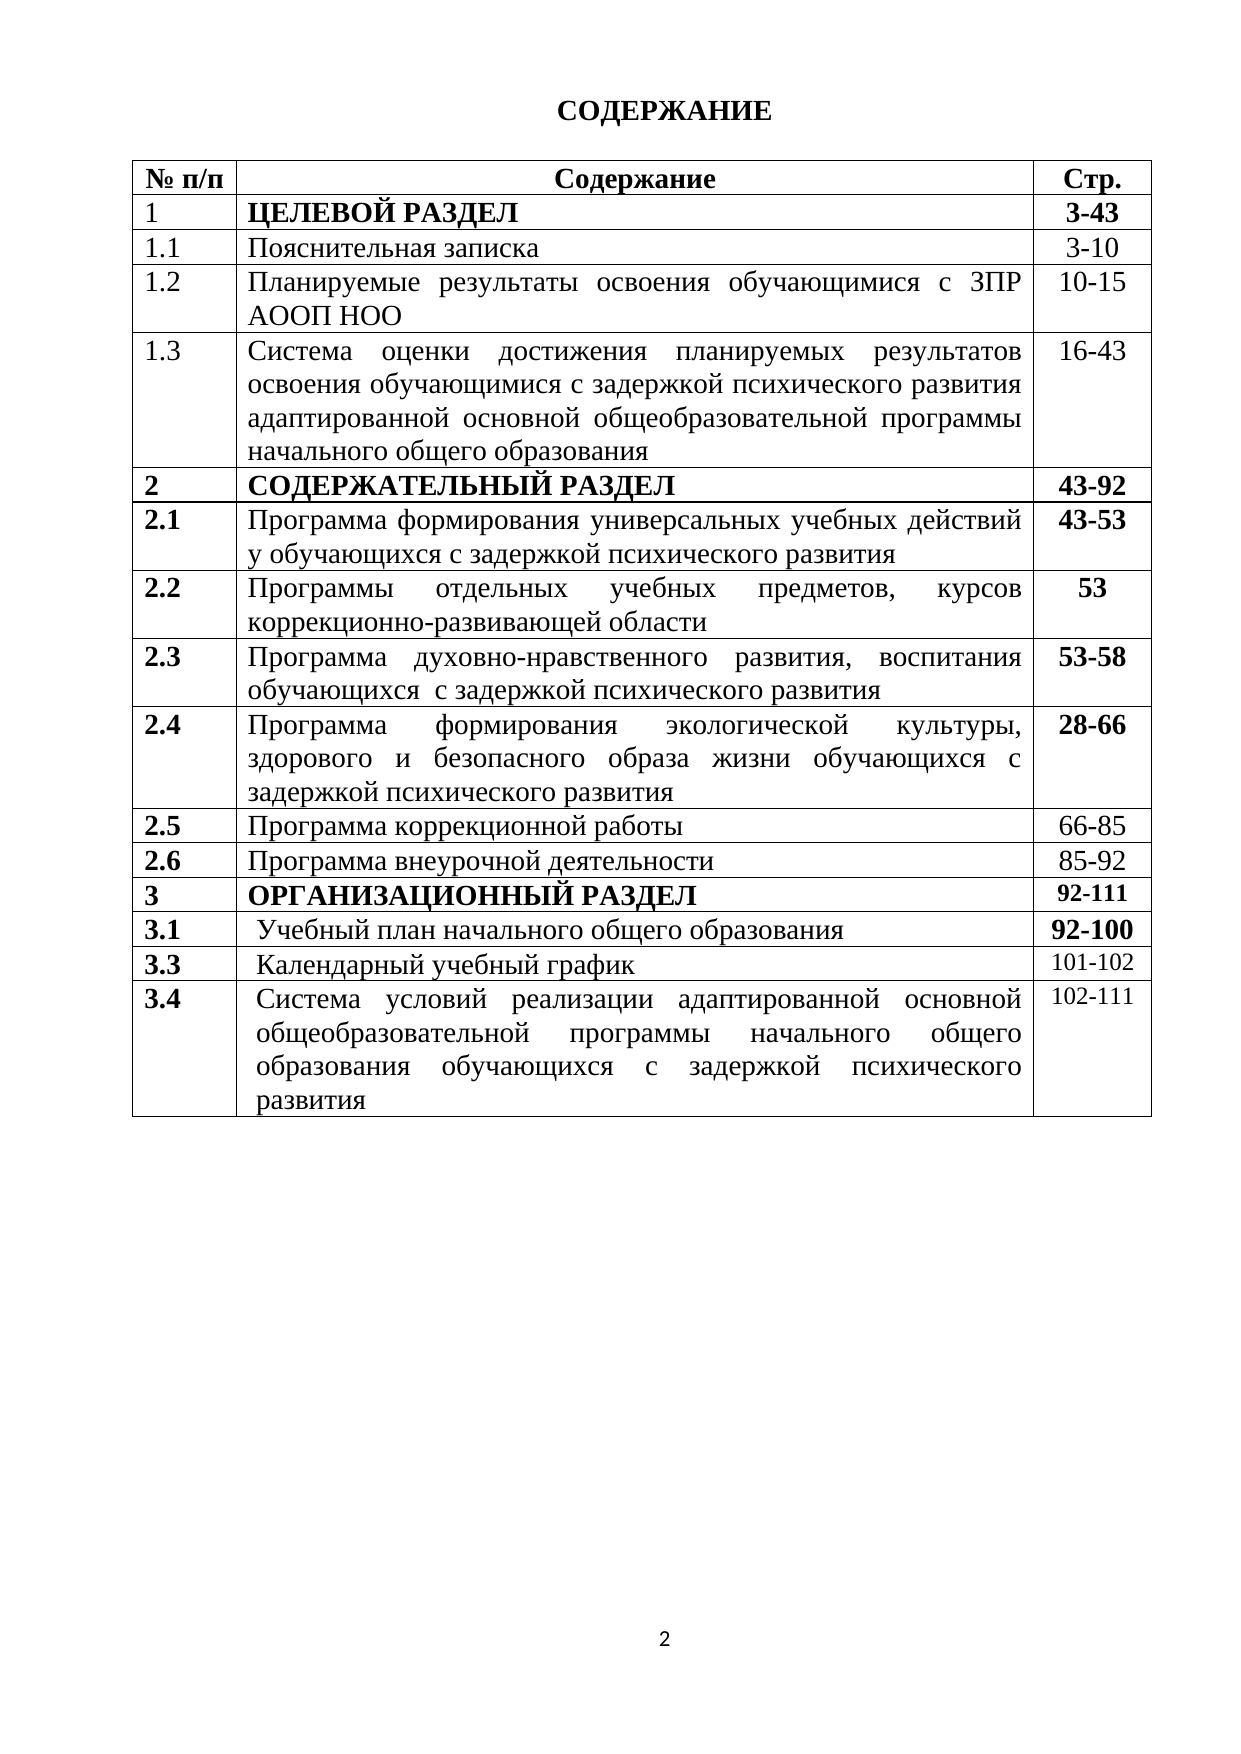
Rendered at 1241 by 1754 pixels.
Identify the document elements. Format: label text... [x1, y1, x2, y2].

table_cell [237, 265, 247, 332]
table_cell 66-85 [1034, 809, 1151, 842]
table_cell Программа коррекционной работы [237, 809, 1033, 842]
table_cell 102-111 [1034, 981, 1151, 1116]
table_cell Программа внеурочной деятельности [237, 843, 1033, 877]
table_cell Система условий реализации адаптированной основной общеобразовательной программы начального общего образования обучающихся с задержкой психического развития [237, 981, 1033, 1116]
table_cell Программа формирования универсальных учебных действий у обучающихся с задержкой психического развития [237, 503, 1033, 569]
table_cell 1.2 [133, 265, 236, 332]
table_cell 16-43 [1034, 333, 1151, 467]
table_cell 92-111 [1034, 878, 1151, 911]
table_cell 2.4 [133, 707, 236, 807]
table_cell 10-15 [1034, 265, 1151, 332]
table_cell Программа формирования экологической культуры, здорового и безопасного образа жизни обучающихся с задержкой психического развития [237, 707, 1033, 807]
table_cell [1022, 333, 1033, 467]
table_cell 85-92 [1034, 843, 1151, 877]
table_cell 1 [133, 195, 236, 229]
table_cell 2.6 [133, 843, 236, 877]
table_cell 3-10 [1034, 230, 1151, 263]
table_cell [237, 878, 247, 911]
table_cell 3.4 [133, 981, 236, 1116]
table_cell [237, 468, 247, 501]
table_cell 3-43 [1034, 195, 1151, 229]
table_cell Календарный учебный график [237, 947, 1033, 980]
table_cell 92-100 [1034, 912, 1151, 946]
table_cell 43-92 [1034, 468, 1151, 501]
table_cell 28-66 [1034, 707, 1151, 807]
table_cell Программа духовно-нравственного развития, воспитания обучающихся с задержкой психического развития [237, 639, 1033, 706]
table_cell 53-58 [1034, 639, 1151, 706]
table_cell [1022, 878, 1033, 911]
table_cell Программы отдельных учебных предметов, курсов коррекционно-развивающей области [237, 571, 1033, 638]
table_cell 1.3 [133, 333, 236, 467]
table_cell 3.3 [133, 947, 236, 980]
table_cell 101-102 [1034, 947, 1151, 980]
table_cell 2.2 [133, 571, 236, 638]
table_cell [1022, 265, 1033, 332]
table_header Стр. [1034, 161, 1151, 194]
table_cell 2.1 [133, 503, 236, 569]
table_cell 2 [133, 468, 236, 501]
table_cell 2.5 [133, 809, 236, 842]
table_cell 43-53 [1034, 503, 1151, 569]
table_cell 1.1 [133, 230, 236, 263]
table_cell Пояснительная записка [237, 230, 1033, 263]
text СОДЕРЖАНИЕ [177, 93, 1152, 126]
table_cell 2.3 [133, 639, 236, 706]
table_cell 53 [1034, 571, 1151, 638]
table_header Содержание [237, 161, 1033, 194]
table_cell 3 [133, 878, 236, 911]
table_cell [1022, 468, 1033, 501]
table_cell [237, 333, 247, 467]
table_header № п/п [133, 161, 236, 194]
table_cell 3.1 [133, 912, 236, 946]
table_cell Учебный план начального общего образования [237, 912, 1033, 946]
